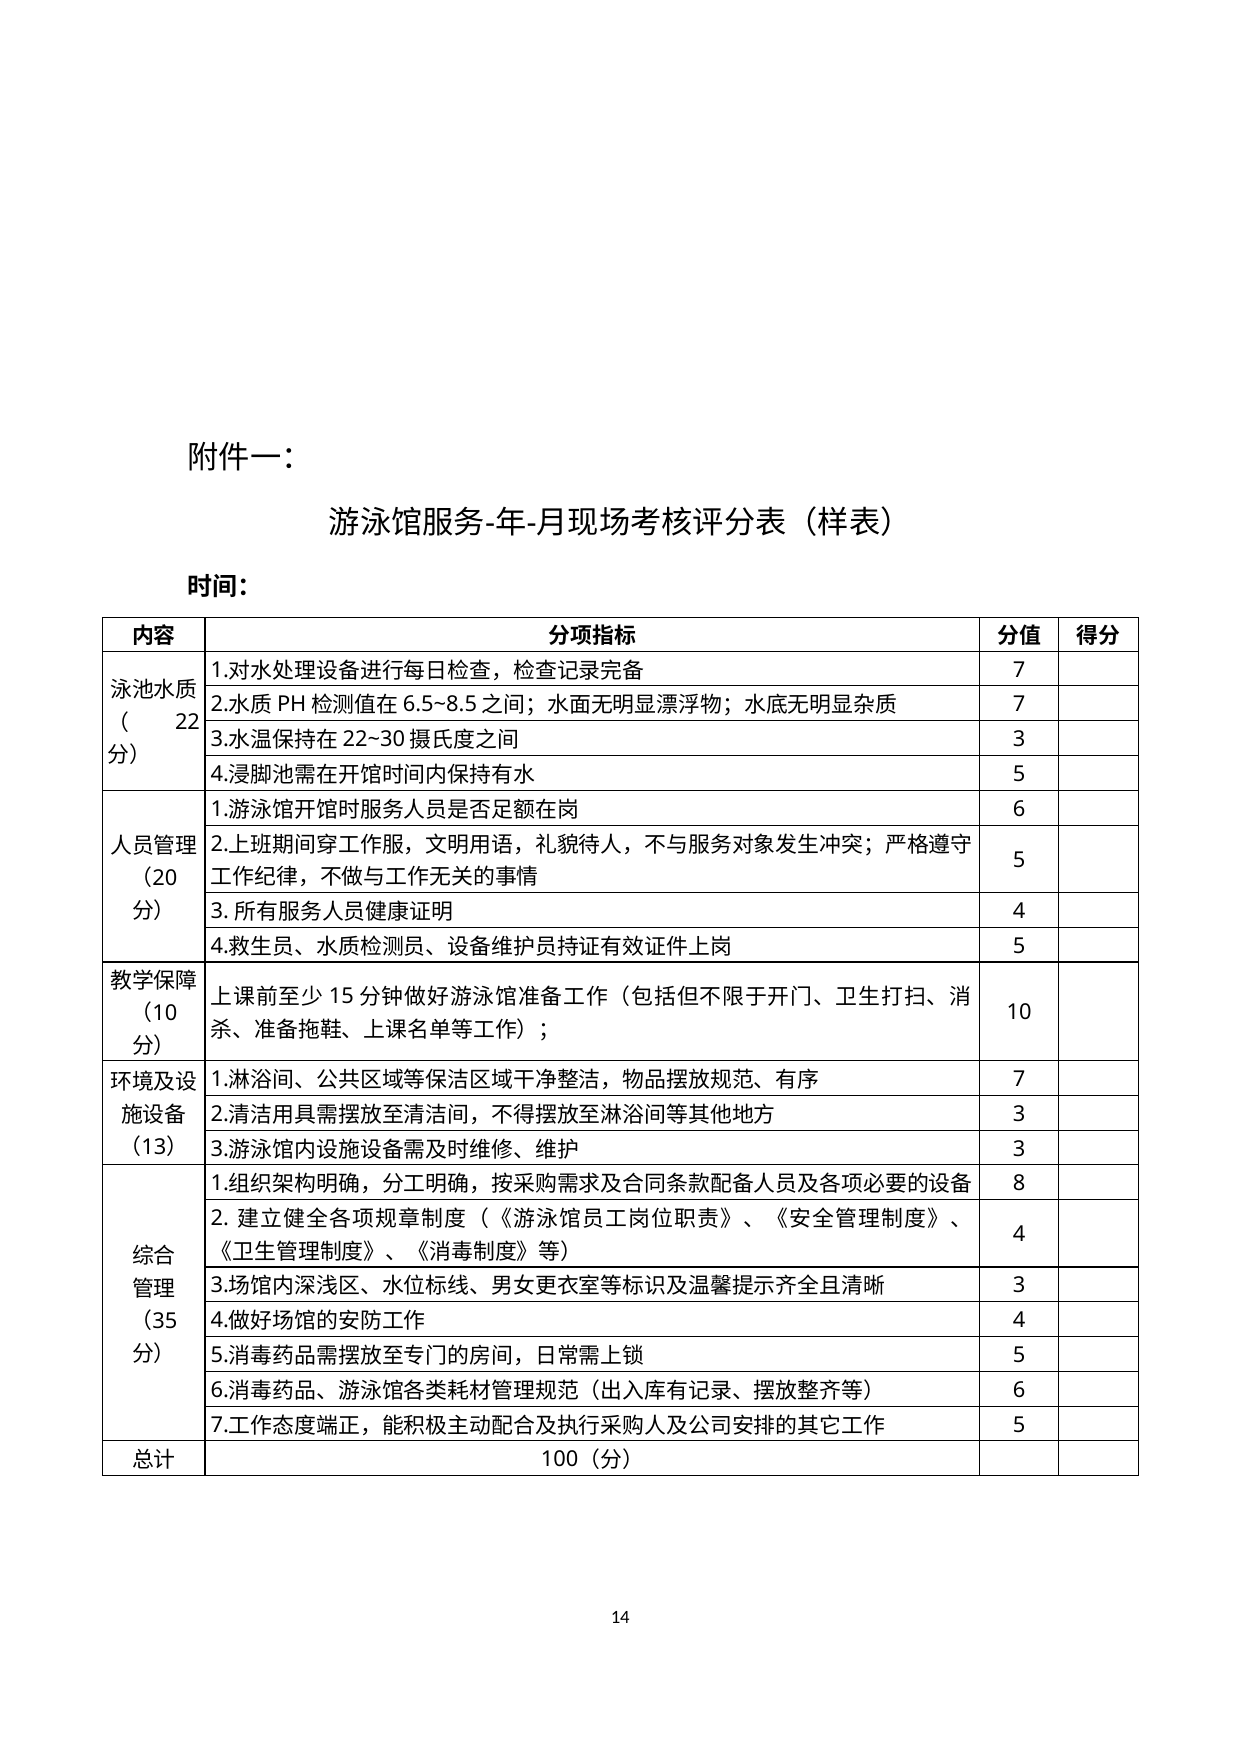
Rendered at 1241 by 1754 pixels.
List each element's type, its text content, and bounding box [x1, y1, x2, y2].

table_header 得分 [1059, 618, 1138, 651]
table_cell 6 [980, 791, 1058, 824]
table_cell 2. 建立健全各项规章制度（《游泳馆员工岗位职责》、《安全管理制度》、《卫生管理制度》、《消毒制度》等） [206, 1200, 979, 1266]
table_cell [980, 1441, 1058, 1475]
table_cell 总计 [103, 1441, 204, 1475]
table_cell [1059, 1407, 1138, 1440]
table_cell 4 [980, 893, 1058, 927]
table_cell [1059, 686, 1138, 720]
table_cell [1059, 928, 1138, 961]
table_cell 3.场馆内深浅区、水位标线、男女更衣室等标识及温馨提示齐全且清晰 [206, 1268, 979, 1301]
table_cell [1059, 893, 1138, 927]
table_cell 3.游泳馆内设施设备需及时维修、维护 [206, 1131, 979, 1164]
table_cell [1059, 1268, 1138, 1301]
table_cell [1059, 1165, 1138, 1199]
table_cell 2.上班期间穿工作服，文明用语，礼貌待人，不与服务对象发生冲突；严格遵守工作纪律，不做与工作无关的事情 [206, 826, 979, 892]
text 附件一： [187, 422, 1053, 487]
table_cell 5 [980, 1337, 1058, 1371]
table_cell 1.组织架构明确，分工明确，按采购需求及合同条款配备人员及各项必要的设备 [206, 1165, 979, 1199]
table_cell 10 [980, 963, 1058, 1060]
table_cell 4.浸脚池需在开馆时间内保持有水 [206, 756, 979, 790]
table_header 分值 [980, 618, 1058, 651]
table_cell [1059, 721, 1138, 755]
table_cell 8 [980, 1165, 1058, 1199]
table_cell 7 [980, 1061, 1058, 1095]
table_cell 5 [980, 756, 1058, 790]
table_cell 5.消毒药品需摆放至专门的房间，日常需上锁 [206, 1337, 979, 1371]
table_cell [1059, 1131, 1138, 1164]
table_cell 2.水质PH检测值在6.5~8.5之间；水面无明显漂浮物；水底无明显杂质 [206, 686, 979, 720]
text 时间： [187, 552, 1053, 617]
table_cell 1.对水处理设备进行每日检查，检查记录完备 [206, 652, 979, 685]
table_cell 3 [980, 721, 1058, 755]
table_cell 7 [980, 652, 1058, 685]
table_cell 6 [980, 1372, 1058, 1406]
table_cell 1.游泳馆开馆时服务人员是否足额在岗 [206, 791, 979, 824]
table_header 分项指标 [206, 618, 979, 651]
table_cell [1059, 1302, 1138, 1336]
table_cell [1059, 1372, 1138, 1406]
table_cell [1059, 1337, 1138, 1371]
table_cell 2.清洁用具需摆放至清洁间，不得摆放至淋浴间等其他地方 [206, 1096, 979, 1129]
table_cell 3. 所有服务人员健康证明 [206, 893, 979, 927]
table_cell 6.消毒药品、游泳馆各类耗材管理规范（出入库有记录、摆放整齐等） [206, 1372, 979, 1406]
table_cell 5 [980, 928, 1058, 961]
table_cell [1059, 826, 1138, 892]
table_cell 4 [980, 1302, 1058, 1336]
table_cell 4 [980, 1200, 1058, 1266]
table_cell 5 [980, 1407, 1058, 1440]
table_cell [1059, 963, 1138, 1060]
table_cell 3 [980, 1268, 1058, 1301]
table_cell [1059, 791, 1138, 824]
table_cell 1.淋浴间、公共区域等保洁区域干净整洁，物品摆放规范、有序 [206, 1061, 979, 1095]
table_cell 5 [980, 826, 1058, 892]
table_cell 教学保障（10分） [103, 963, 204, 1060]
table_cell [1059, 756, 1138, 790]
table_cell 4.做好场馆的安防工作 [206, 1302, 979, 1336]
table_cell 人员管理（20分） [103, 791, 204, 961]
table_cell 3.水温保持在22~30摄氏度之间 [206, 721, 979, 755]
text 游泳馆服务-年-月现场考核评分表（样表） [187, 487, 1053, 552]
table_cell 综合 管理 （35分） [103, 1165, 204, 1440]
table_cell [1059, 1061, 1138, 1095]
table_cell 上课前至少15分钟做好游泳馆准备工作（包括但不限于开门、卫生打扫、消杀、准备拖鞋、上课名单等工作）； [206, 963, 979, 1060]
table_cell [1059, 1200, 1138, 1266]
table_cell 3 [980, 1096, 1058, 1129]
table_cell 泳池水质 （22分） [103, 652, 204, 790]
table_cell 4.救生员、水质检测员、设备维护员持证有效证件上岗 [206, 928, 979, 961]
table_cell 7.工作态度端正，能积极主动配合及执行采购人及公司安排的其它工作 [206, 1407, 979, 1440]
table_cell [1059, 1096, 1138, 1129]
table_cell 100（分） [206, 1441, 979, 1475]
table_cell [1059, 1441, 1138, 1475]
table_cell 3 [980, 1131, 1058, 1164]
table_header 内容 [103, 618, 204, 651]
table_cell 环境及设施设备（13） [103, 1061, 204, 1164]
table_cell 7 [980, 686, 1058, 720]
table_cell [1059, 652, 1138, 685]
